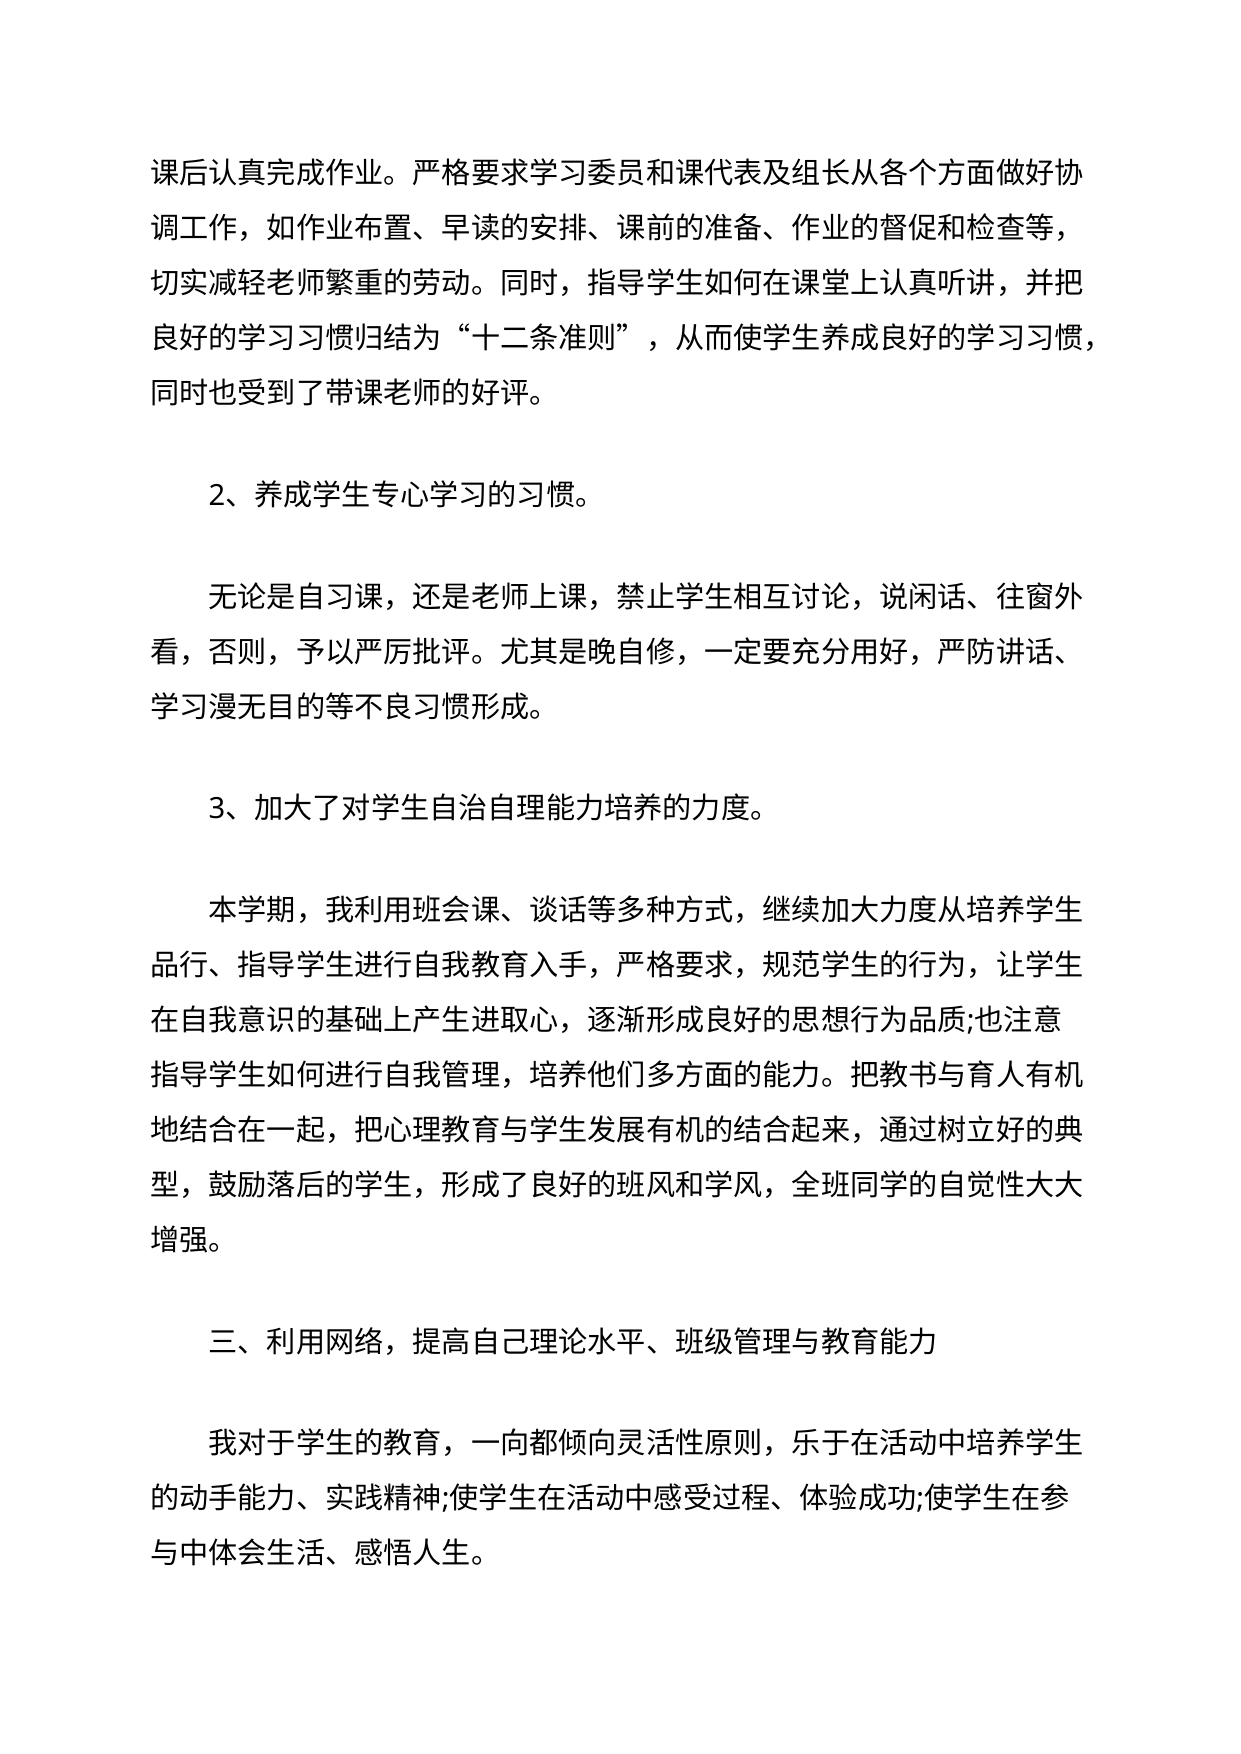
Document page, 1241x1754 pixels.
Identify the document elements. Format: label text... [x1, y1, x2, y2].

text 我对于学生的教育，一向都倾向灵活性原则，乐于在活动中培养学生的动手能力、实践精神;使学生在活动中感受过程、体验成功;使学生在参与中体会生活、感悟人生。 [150, 1420, 1090, 1572]
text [150, 150, 1090, 412]
text 2、养成学生专心学习的习惯。 [150, 471, 1090, 514]
text 本学期，我利用班会课、谈话等多种方式，继续加大力度从培养学生品行、指导学生进行自我教育入手，严格要求，规范学生的行为，让学生在自我意识的基础上产生进取心，逐渐形成良好的思想行为品质;也注意指导学生如何进行自我管理，培养他们多方面的能力。把教书与育人有机地结合在一起，把心理教育与学生发展有机的结合起来，通过树立好的典型，鼓励落后的学生，形成了良好的班风和学风，全班同学的自觉性大大增强。 [150, 887, 1090, 1259]
text 3、加大了对学生自治自理能力培养的力度。 [150, 785, 1090, 827]
text 无论是自习课，还是老师上课，禁止学生相互讨论，说闲话、往窗外看，否则，予以严厉批评。尤其是晚自修，一定要充分用好，严防讲话、学习漫无目的等不良习惯形成。 [150, 573, 1090, 725]
text 三、利用网络，提高自己理论水平、班级管理与教育能力 [150, 1318, 1090, 1360]
